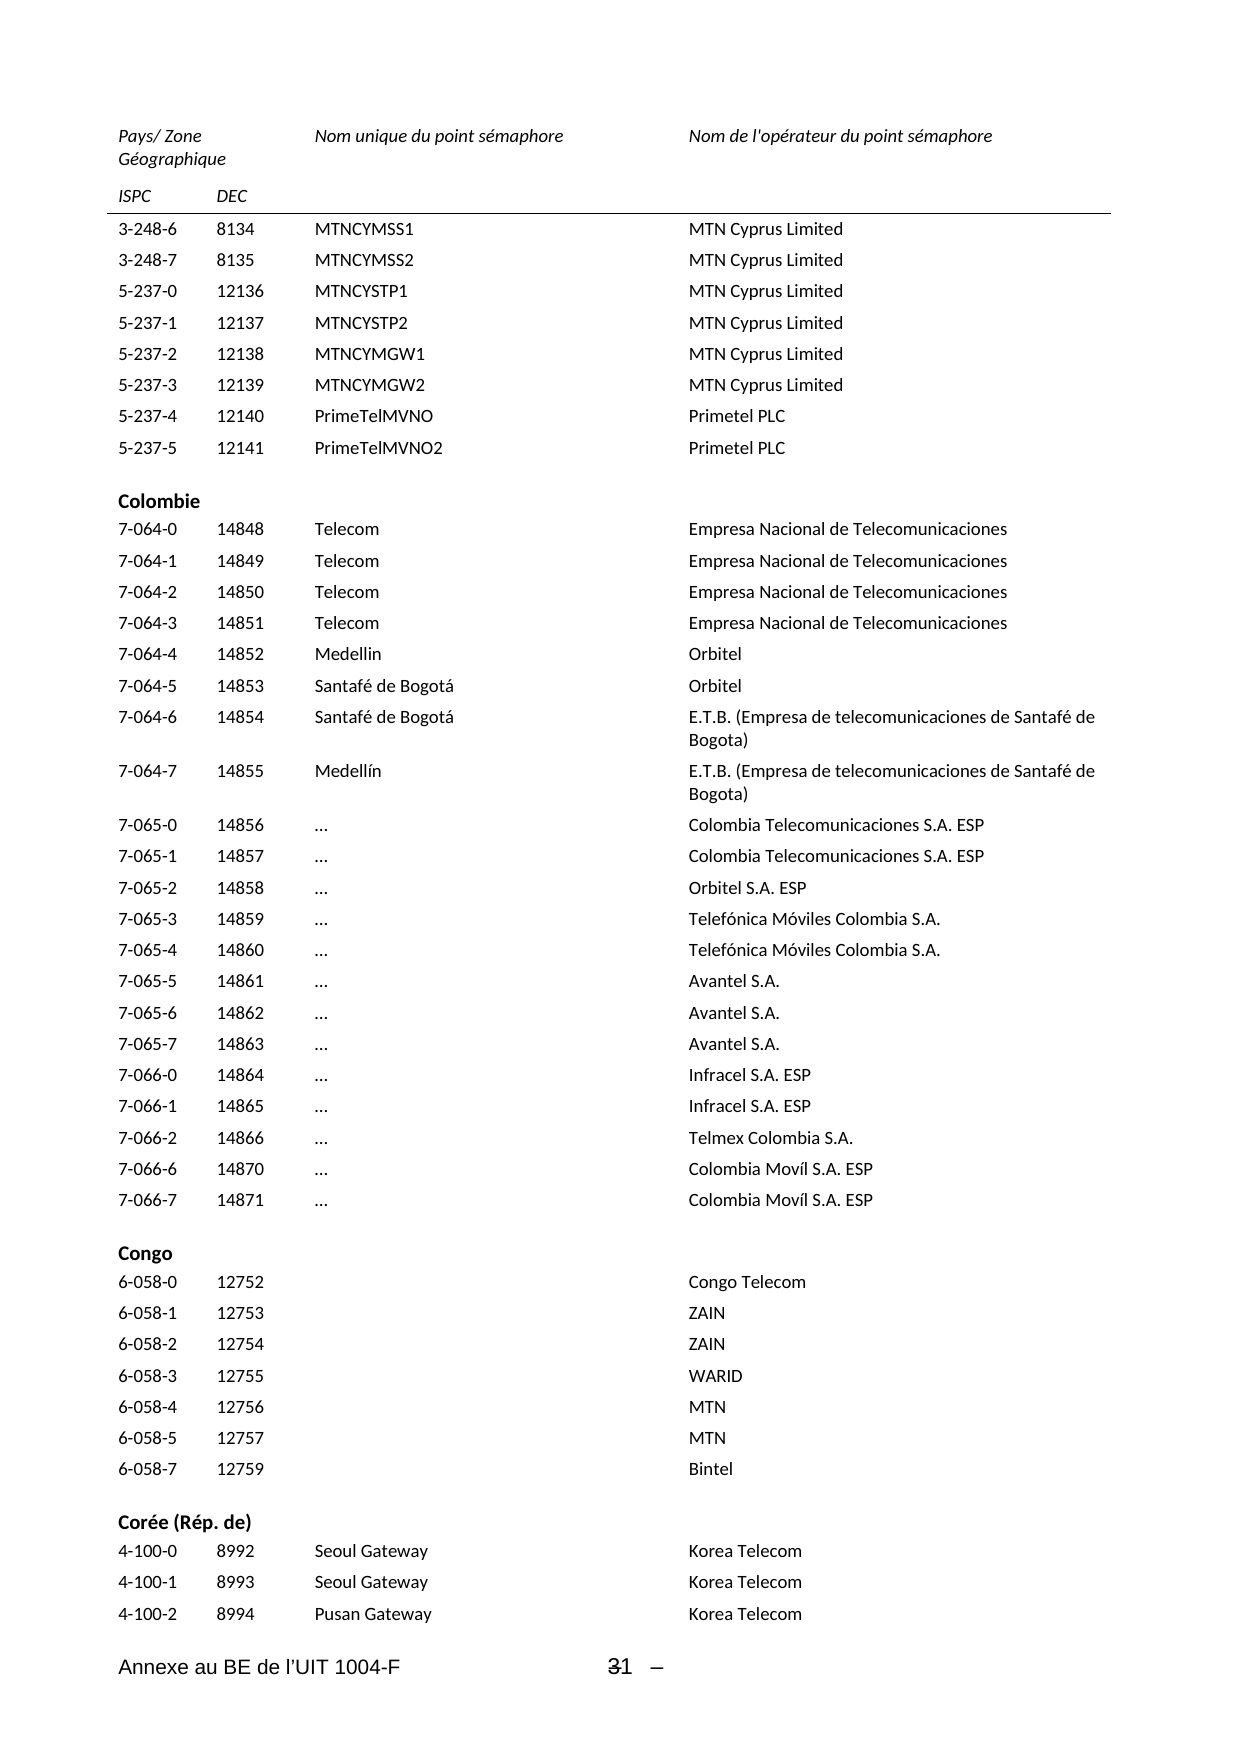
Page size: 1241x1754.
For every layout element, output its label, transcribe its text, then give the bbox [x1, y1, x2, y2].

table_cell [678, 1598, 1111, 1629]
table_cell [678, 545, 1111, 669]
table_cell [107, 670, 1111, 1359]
table_cell DEC [205, 176, 303, 213]
table_cell ISPC [107, 176, 205, 213]
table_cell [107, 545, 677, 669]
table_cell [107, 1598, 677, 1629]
table_header Pays/ Zone Géographique [107, 118, 303, 176]
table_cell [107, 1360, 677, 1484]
table_header Nom unique du point sémaphore [303, 118, 677, 213]
table_header Nom de l'opérateur du point sémaphore [678, 118, 1111, 213]
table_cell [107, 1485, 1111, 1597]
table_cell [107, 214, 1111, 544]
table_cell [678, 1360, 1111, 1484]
